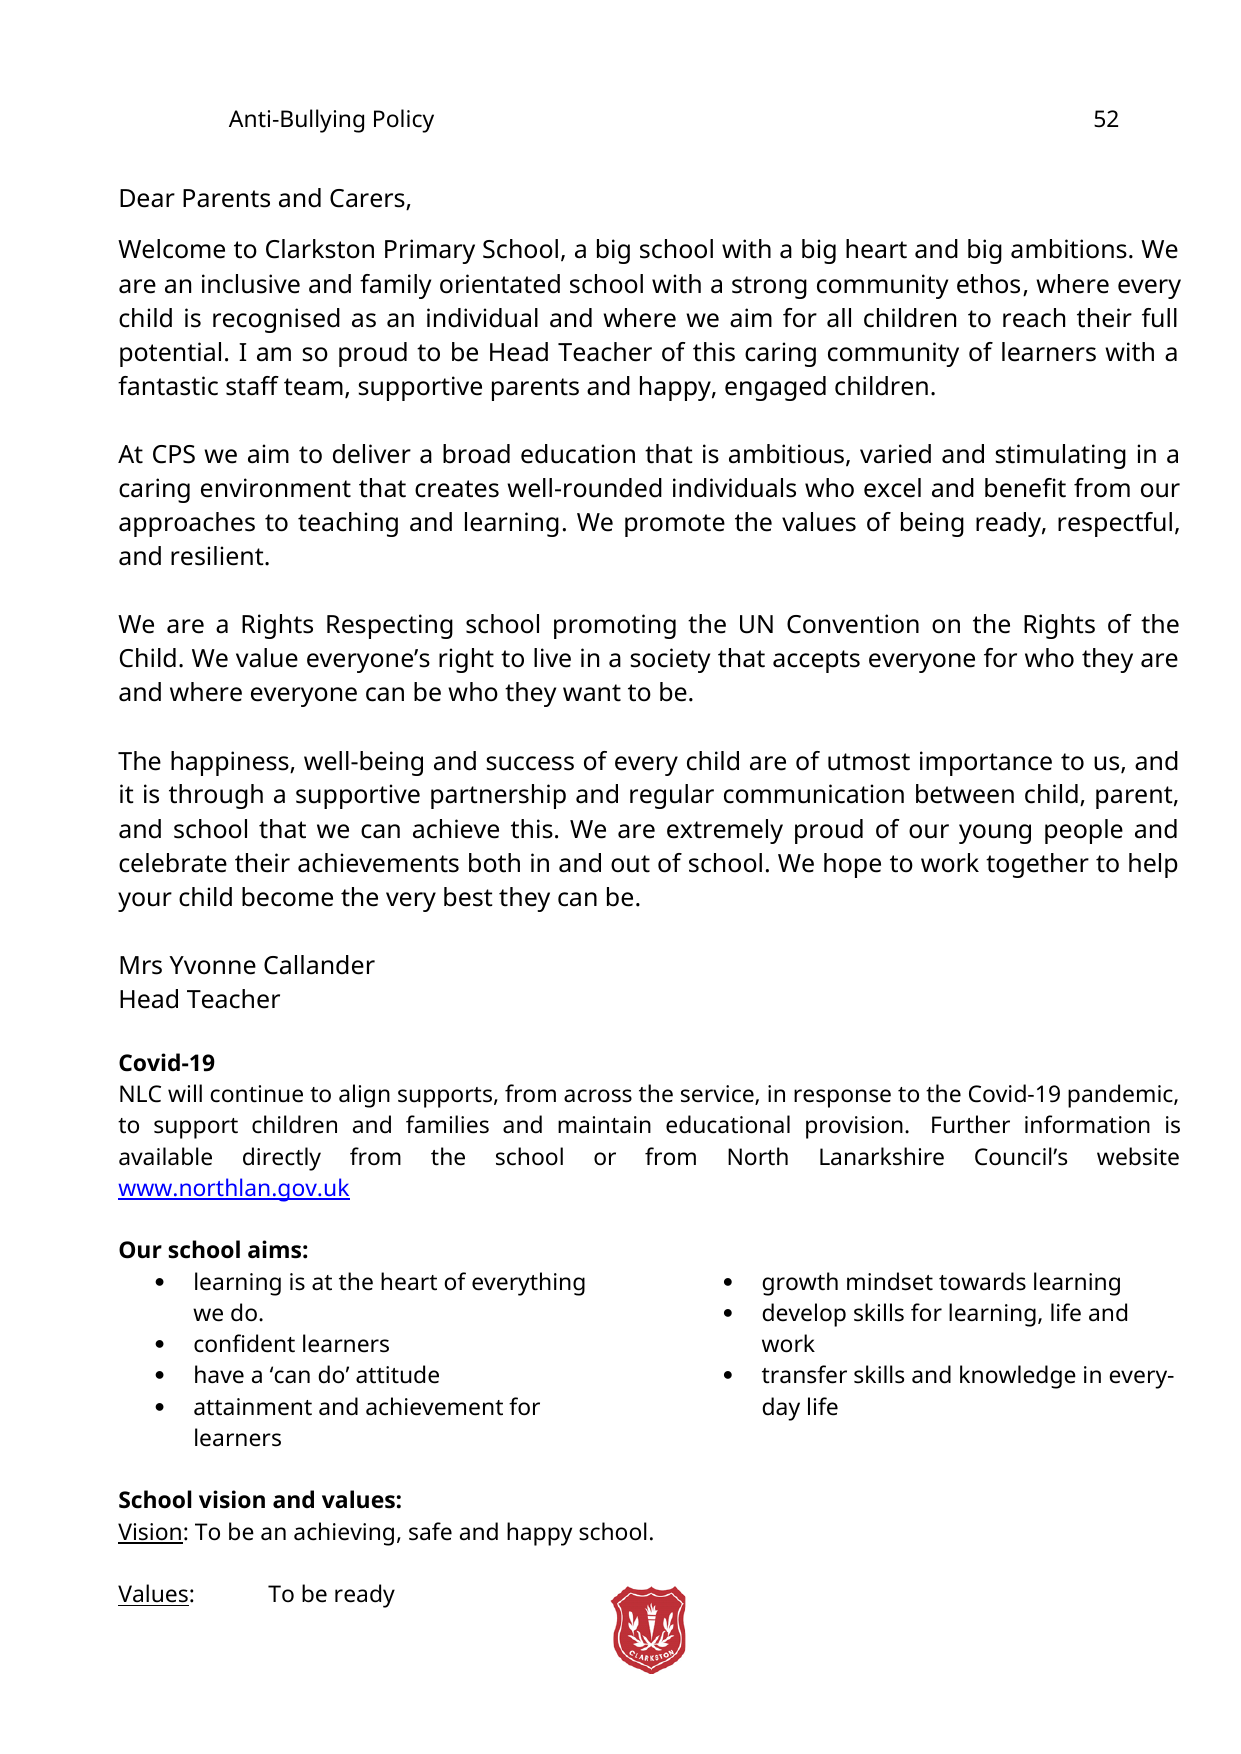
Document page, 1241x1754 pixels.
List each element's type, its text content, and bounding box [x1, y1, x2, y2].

text We are a Rights Respecting school promoting the UN Convention on the Rights of the Child. We value everyone’s right to live in a society that accepts everyone for who they are and where everyone can be who they want to be. [118, 607, 1181, 709]
list transfer skills and knowledge in every-day life [724, 1359, 1181, 1422]
list learning is at the heart of everything we do. [156, 1266, 613, 1328]
text At CPS we aim to deliver a broad education that is ambitious, varied and stimulating in a caring environment that creates well-rounded individuals who excel and benefit from our approaches to teaching and learning. We promote the values of being ready, respectful, and resilient. [118, 505, 1181, 573]
text Dear Parents and Carers, [118, 181, 1181, 215]
text Mrs Yvonne Callander [118, 947, 1181, 982]
list growth mindset towards learning [724, 1266, 1181, 1297]
text Values: To be ready [118, 1578, 1181, 1609]
text NLC will continue to align supports, from across the service, in response to the Covid-19 pandemic, to support children and families and maintain educational provision. Further information is available directly from the school or from North Lanarkshire Council’s website www.northlan.gov.uk [118, 1078, 1181, 1203]
picture [610, 1586, 686, 1674]
list develop skills for learning, life and work [724, 1297, 1181, 1359]
text Vision: To be an achieving, safe and happy school. [118, 1516, 1181, 1547]
text Covid-19 [118, 1047, 1181, 1078]
text The happiness, well-being and success of every child are of utmost importance to us, and it is through a supportive partnership and regular communication between child, parent, and school that we can achieve this. We are extremely proud of our young people and celebrate their achievements both in and out of school. We hope to work together to help your child become the very best they can be. [118, 743, 1181, 913]
text Welcome to Clarkston Primary School, a big school with a big heart and big ambitions. We are an inclusive and family orientated school with a strong community ethos, where every child is recognised as an individual and where we aim for all children to reach their full potential. I am so proud to be Head Teacher of this caring community of learners with a fantastic staff team, supportive parents and happy, engaged children. [118, 232, 1181, 402]
list School vision and values: [118, 1484, 1181, 1516]
list attainment and achievement for learners [156, 1391, 613, 1453]
text Our school aims: [118, 1234, 1181, 1266]
list confident learners [156, 1328, 613, 1359]
text Head Teacher [118, 982, 1181, 1016]
list have a ‘can do’ attitude [156, 1359, 613, 1391]
text Anti-Bullying Policy 52 [193, 103, 1181, 134]
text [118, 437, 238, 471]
